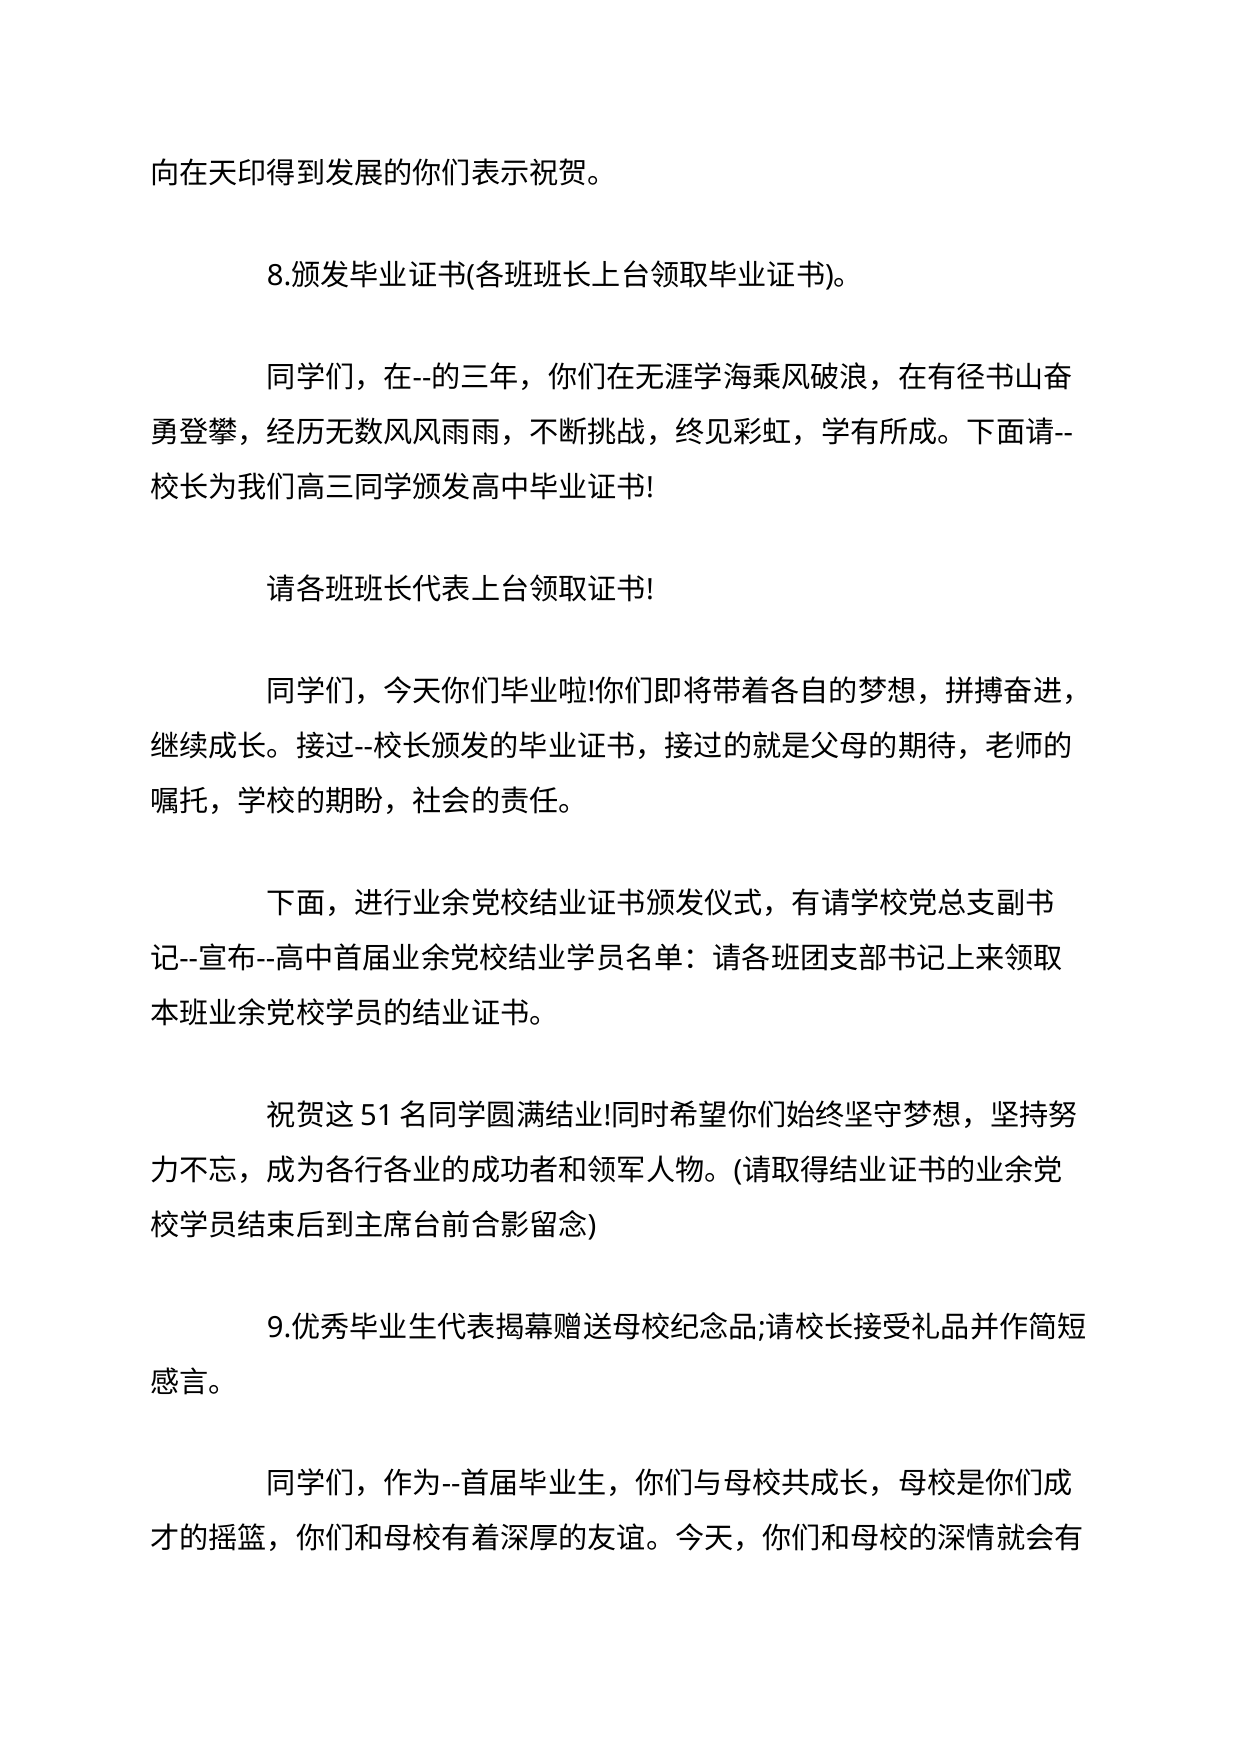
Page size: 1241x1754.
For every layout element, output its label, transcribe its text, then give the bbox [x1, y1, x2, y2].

text 请各班班长代表上台领取证书! [150, 566, 1090, 608]
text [150, 1460, 1090, 1557]
text 同学们，在--的三年，你们在无涯学海乘风破浪，在有径书山奋勇登攀，经历无数风风雨雨，不断挑战，终见彩虹，学有所成。下面请--校长为我们高三同学颁发高中毕业证书! [150, 354, 1090, 506]
text 9.优秀毕业生代表揭幕赠送母校纪念品;请校长接受礼品并作简短感言。 [150, 1303, 1090, 1400]
text 8.颁发毕业证书(各班班长上台领取毕业证书)。 [150, 252, 1090, 294]
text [150, 150, 1090, 192]
text 下面，进行业余党校结业证书颁发仪式，有请学校党总支副书记--宣布--高中首届业余党校结业学员名单：请各班团支部书记上来领取本班业余党校学员的结业证书。 [150, 879, 1090, 1032]
text 祝贺这51名同学圆满结业!同时希望你们始终坚守梦想，坚持努力不忘，成为各行各业的成功者和领军人物。(请取得结业证书的业余党校学员结束后到主席台前合影留念) [150, 1091, 1090, 1243]
text 同学们，今天你们毕业啦!你们即将带着各自的梦想，拼搏奋进，继续成长。接过--校长颁发的毕业证书，接过的就是父母的期待，老师的嘱托，学校的期盼，社会的责任。 [150, 668, 1090, 820]
